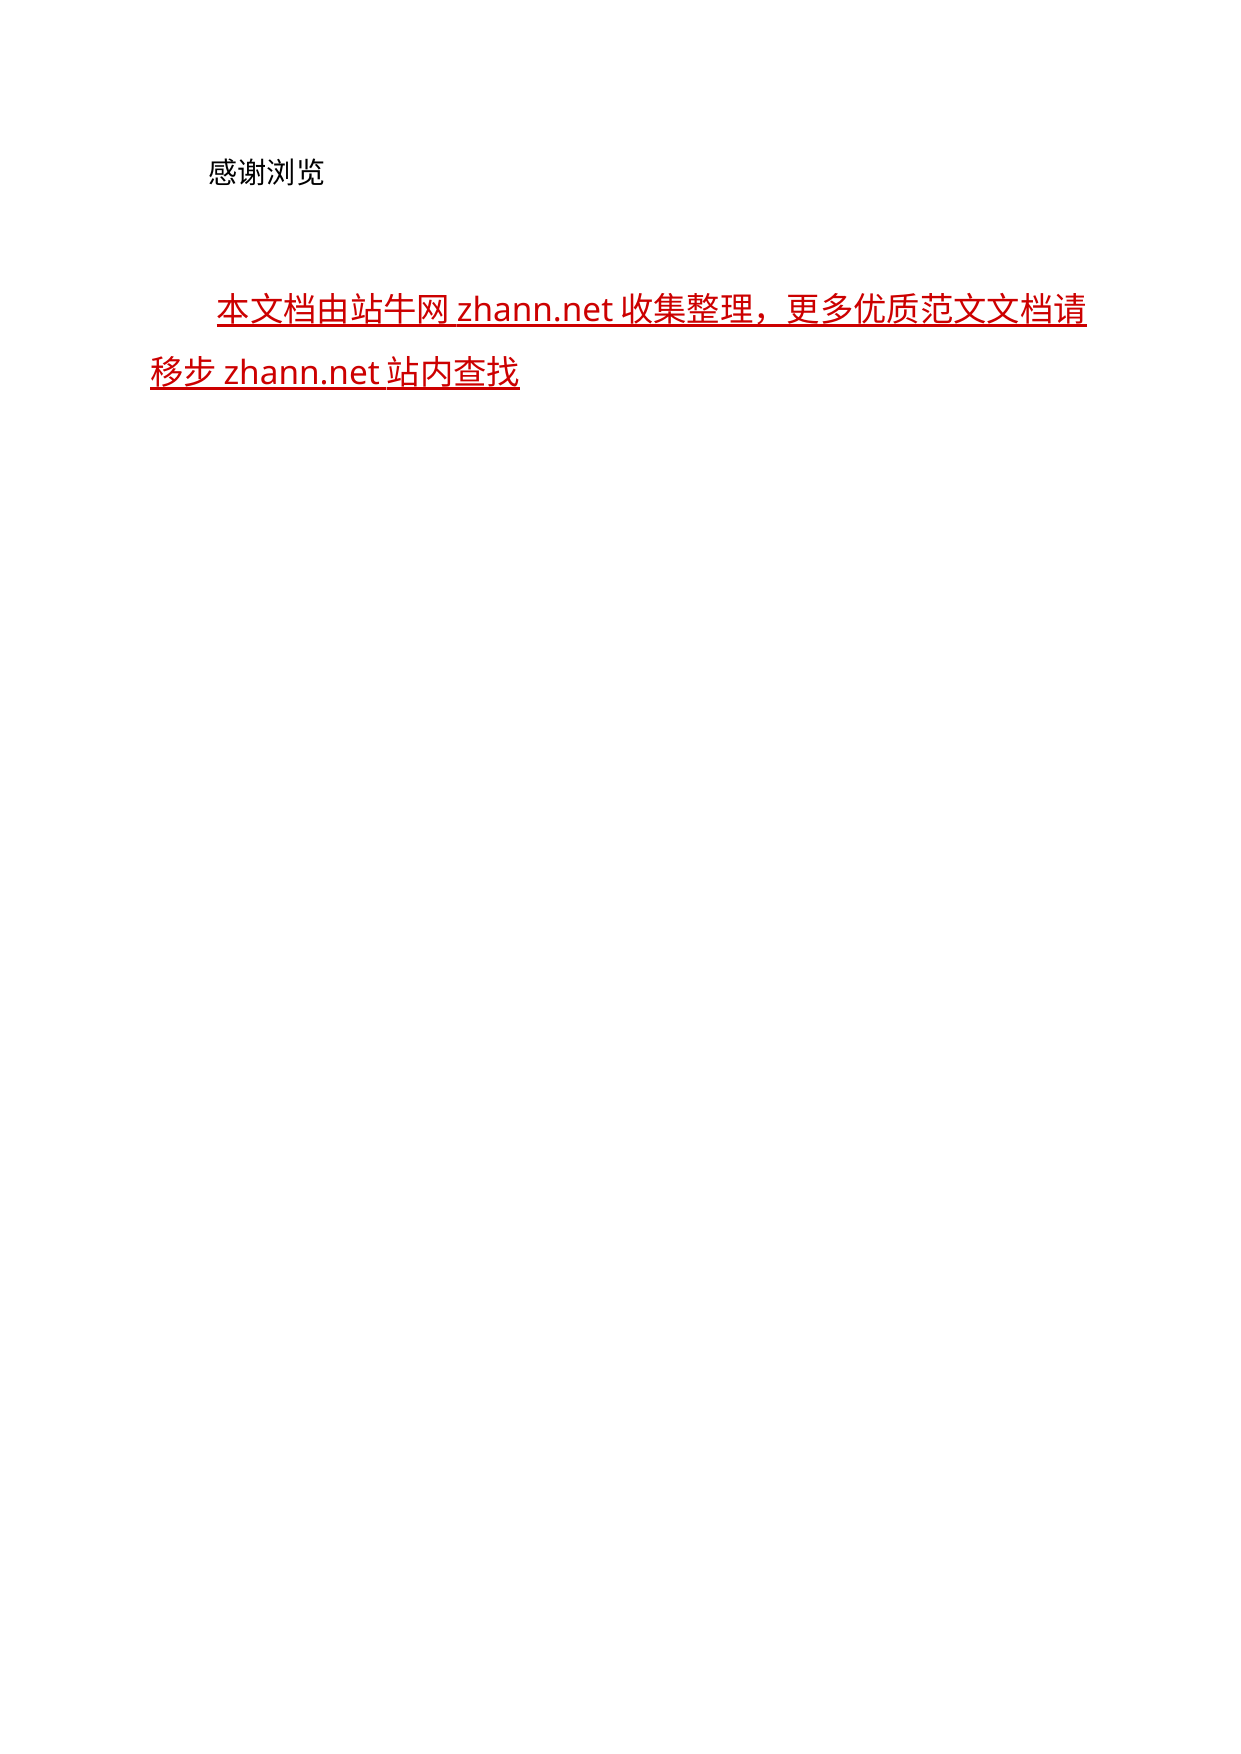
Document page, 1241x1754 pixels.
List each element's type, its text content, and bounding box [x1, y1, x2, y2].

text 本文档由站牛网zhann.net收集整理，更多优质范文文档请移步zhann.net站内查找 [150, 283, 1090, 394]
text 感谢浏览 [150, 150, 1090, 192]
